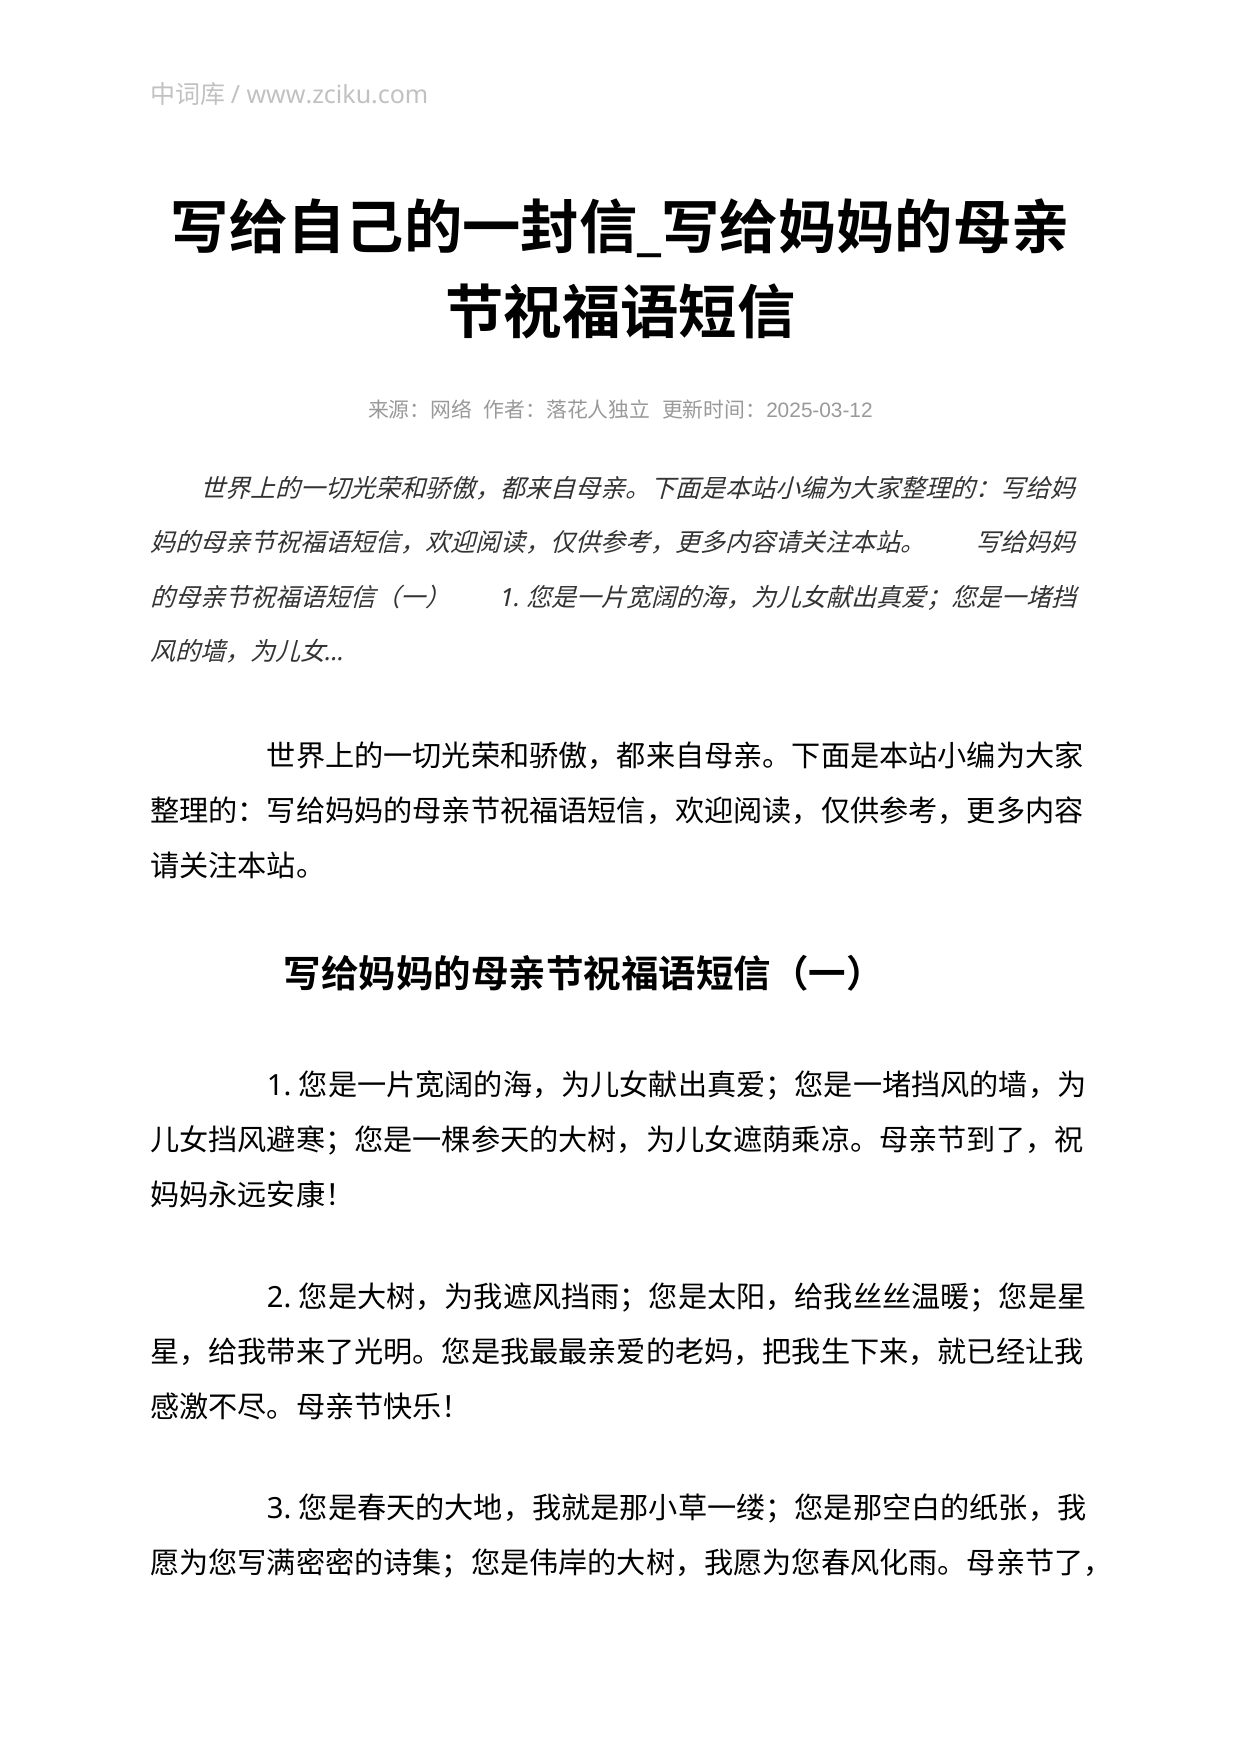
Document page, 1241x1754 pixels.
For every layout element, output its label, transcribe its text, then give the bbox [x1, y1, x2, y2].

text 写给妈妈的母亲节祝福语短信（一） [150, 944, 1090, 998]
text 世界上的一切光荣和骄傲，都来自母亲。下面是本站小编为大家整理的：写给妈妈的母亲节祝福语短信，欢迎阅读，仅供参考，更多内容请关注本站。 [150, 733, 1090, 885]
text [150, 1485, 1090, 1582]
text 1. 您是一片宽阔的海，为儿女献出真爱；您是一堵挡风的墙，为儿女挡风避寒；您是一棵参天的大树，为儿女遮荫乘凉。母亲节到了，祝妈妈永远安康！ [150, 1062, 1090, 1214]
text 来源：网络 作者：落花人独立 更新时间：2025-03-12 [150, 397, 1090, 421]
subtitle 写给自己的一封信_写给妈妈的母亲节祝福语短信 [150, 181, 1090, 351]
text 世界上的一切光荣和骄傲，都来自母亲。下面是本站小编为大家整理的：写给妈妈的母亲节祝福语短信，欢迎阅读，仅供参考，更多内容请关注本站。 写给妈妈的母亲节祝福语短信（一） 1. 您是一片宽阔的海，为儿女献出真爱；您是一堵挡风的墙，为儿女... [150, 468, 1090, 668]
text 2. 您是大树，为我遮风挡雨；您是太阳，给我丝丝温暖；您是星星，给我带来了光明。您是我最最亲爱的老妈，把我生下来，就已经让我感激不尽。母亲节快乐！ [150, 1273, 1090, 1425]
